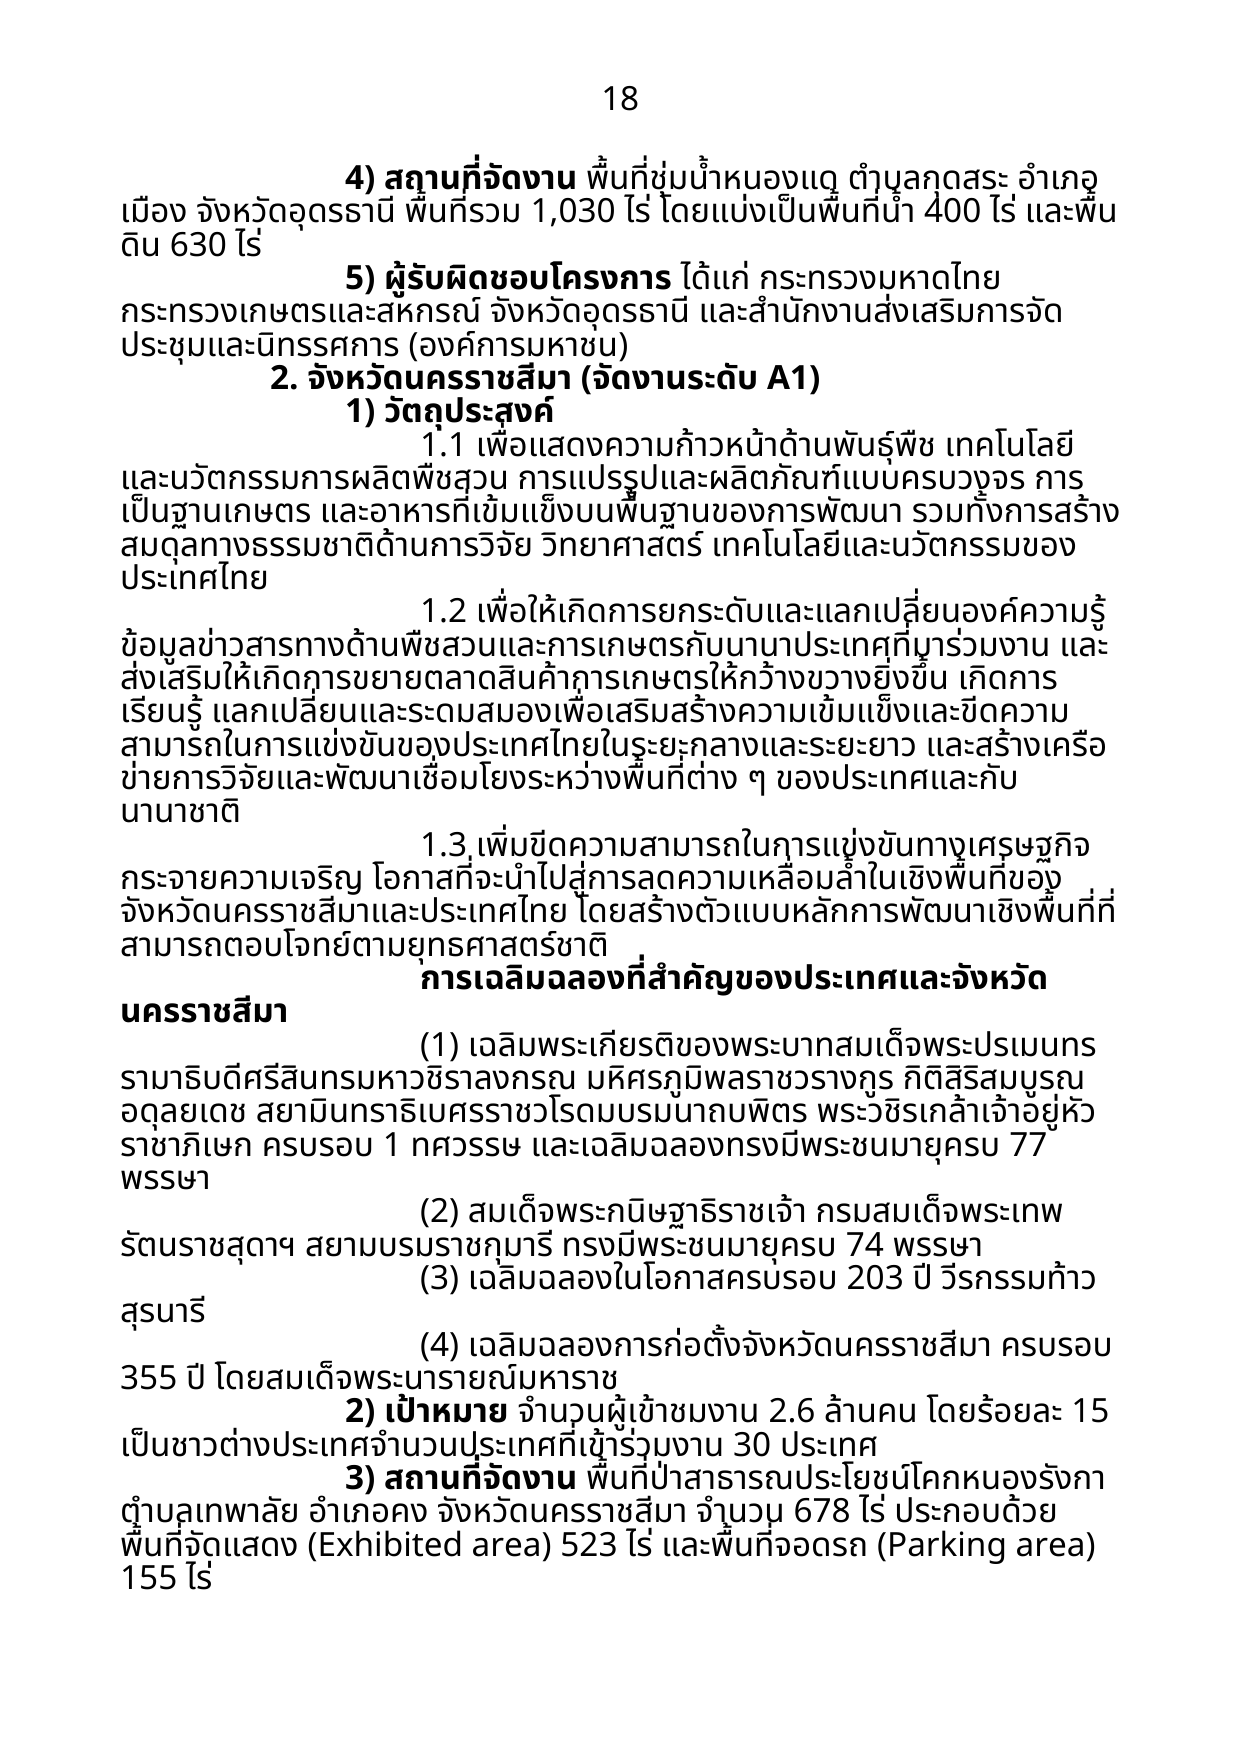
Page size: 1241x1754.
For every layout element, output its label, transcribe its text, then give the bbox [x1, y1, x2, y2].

text (1) เฉลิมพระเกียรติของพระบาทสมเด็จพระปรเมนทรรามาธิบดีศรีสินทรมหาวชิราลงกรณ มหิศรภูมิพลราชวรางกูร กิติสิริสมบูรณอดุลยเดช สยามินทราธิเบศรราชวโรดมบรมนาถบพิตร พระวชิรเกล้าเจ้าอยู่หัว ราชาภิเษก ครบรอบ 1 ทศวรรษ และเฉลิมฉลองทรงมีพระชนมายุครบ 77 พรรษา [120, 1029, 1120, 1196]
text 1.2 เพื่อให้เกิดการยกระดับและแลกเปลี่ยนองค์ความรู้ ข้อมูลข่าวสารทางด้านพืชสวนและการเกษตรกับนานาประเทศที่มาร่วมงาน และส่งเสริมให้เกิดการขยายตลาดสินค้าการเกษตรให้กว้างขวางยิ่งขึ้น เกิดการเรียนรู้ แลกเปลี่ยนและระดมสมองเพื่อเสริมสร้างความเข้มแข็งและขีดความสามารถในการแข่งขันของประเทศไทยในระยะกลางและระยะยาว และสร้างเครือข่ายการวิจัยและพัฒนาเชื่อมโยงระหว่างพื้นที่ต่าง ๆ ของประเทศและกับนานาชาติ [120, 596, 1120, 829]
text 1) วัตถุประสงค์ [120, 396, 1120, 429]
text 2) เป้าหมาย จำนวนผู้เข้าชมงาน 2.6 ล้านคน โดยร้อยละ 15 เป็นชาวต่างประเทศจำนวนประเทศที่เข้าร่วมงาน 30 ประเทศ [120, 1396, 1120, 1463]
text 3) สถานที่จัดงาน พื้นที่ป่าสาธารณประโยชน์โคกหนองรังกา ตำบลเทพาลัย อำเภอคง จังหวัดนครราชสีมา จำนวน 678 ไร่ ประกอบด้วยพื้นที่จัดแสดง (Exhibited area) 523 ไร่ และพื้นที่จอดรถ (Parking area) 155 ไร่ [120, 1463, 1120, 1596]
text (2) สมเด็จพระกนิษฐาธิราชเจ้า กรมสมเด็จพระเทพรัตนราชสุดาฯ สยามบรมราชกุมารี ทรงมีพระชนมายุครบ 74 พรรษา [120, 1196, 1120, 1263]
text การเฉลิมฉลองที่สำคัญของประเทศและจังหวัดนครราชสีมา [120, 963, 1120, 1029]
text 4) สถานที่จัดงาน พื้นที่ชุ่มน้ำหนองแด ตำบลกุดสระ อำเภอเมือง จังหวัดอุดรธานี พื้นที่รวม 1,030 ไร่ โดยแบ่งเป็นพื้นที่น้ำ 400 ไร่ และพื้นดิน 630 ไร่ [120, 163, 1120, 263]
text (4) เฉลิมฉลองการก่อตั้งจังหวัดนครราชสีมา ครบรอบ 355 ปี โดยสมเด็จพระนารายณ์มหาราช [120, 1329, 1120, 1396]
text 5) ผู้รับผิดชอบโครงการ ได้แก่ กระทรวงมหาดไทย กระทรวงเกษตรและสหกรณ์ จังหวัดอุดรธานี และสำนักงานส่งเสริมการจัดประชุมและนิทรรศการ (องค์การมหาชน) [120, 263, 1120, 363]
text 2. จังหวัดนครราชสีมา (จัดงานระดับ A1) [120, 363, 1120, 396]
text (3) เฉลิมฉลองในโอกาสครบรอบ 203 ปี วีรกรรมท้าวสุรนารี [120, 1263, 1120, 1329]
text 1.1 เพื่อแสดงความก้าวหน้าด้านพันธุ์พืช เทคโนโลยี และนวัตกรรมการผลิตพืชสวน การแปรรูปและผลิตภัณฑ์แบบครบวงจร การเป็นฐานเกษตร และอาหารที่เข้มแข็งบนพื้นฐานของการพัฒนา รวมทั้งการสร้างสมดุลทางธรรมชาติด้านการวิจัย วิทยาศาสตร์ เทคโนโลยีและนวัตกรรมของประเทศไทย [120, 429, 1120, 596]
text 1.3 เพิ่มขีดความสามารถในการแข่งขันทางเศรษฐกิจ กระจายความเจริญ โอกาสที่จะนำไปสู่การลดความเหลื่อมล้ำในเชิงพื้นที่ของจังหวัดนครราชสีมาและประเทศไทย โดยสร้างตัวแบบหลักการพัฒนาเชิงพื้นที่ที่สามารถตอบโจทย์ตามยุทธศาสตร์ชาติ [120, 829, 1120, 963]
